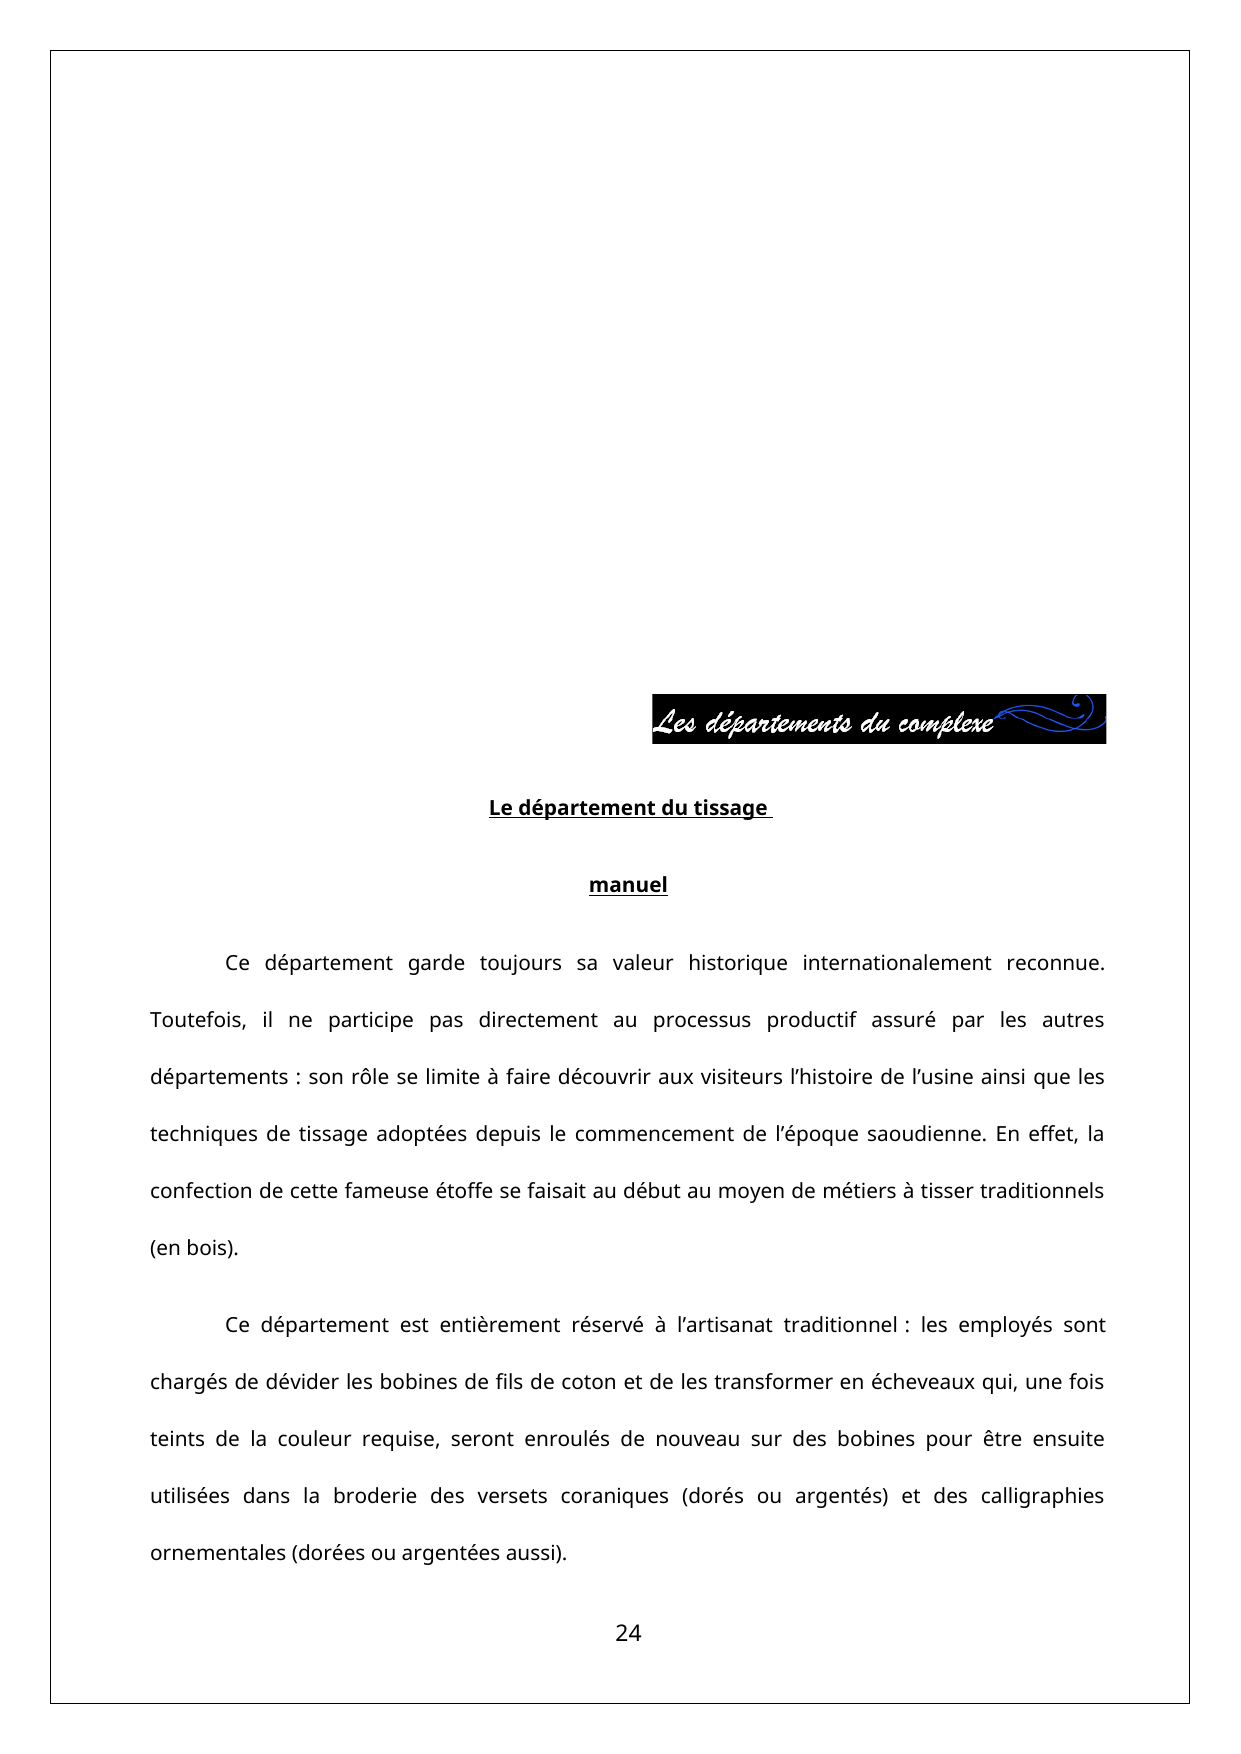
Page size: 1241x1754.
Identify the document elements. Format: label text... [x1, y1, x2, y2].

text Ce département garde toujours sa valeur historique internationalement reconnue. Toutefois, il ne participe pas directement au processus productif assuré par les autres départements : son rôle se limite à faire découvrir aux visiteurs l’histoire de l’usine ainsi que les techniques de tissage adoptées depuis le commencement de l’époque saoudienne. En effet, la confection de cette fameuse étoffe se faisait au début au moyen de métiers à tisser traditionnels (en bois). [150, 948, 1106, 1261]
text Ce département est entièrement réservé à l’artisanat traditionnel : les employés sont chargés de dévider les bobines de fils de coton et de les transformer en écheveaux qui, une fois teints de la couleur requise, seront enroulés de nouveau sur des bobines pour être ensuite utilisées dans la broderie des versets coraniques (dorés ou argentés) et des calligraphies ornementales (dorées ou argentées aussi). [150, 1310, 1106, 1566]
text manuel [150, 871, 1106, 899]
text Le département du tissage [150, 793, 1106, 821]
picture [652, 694, 1107, 744]
